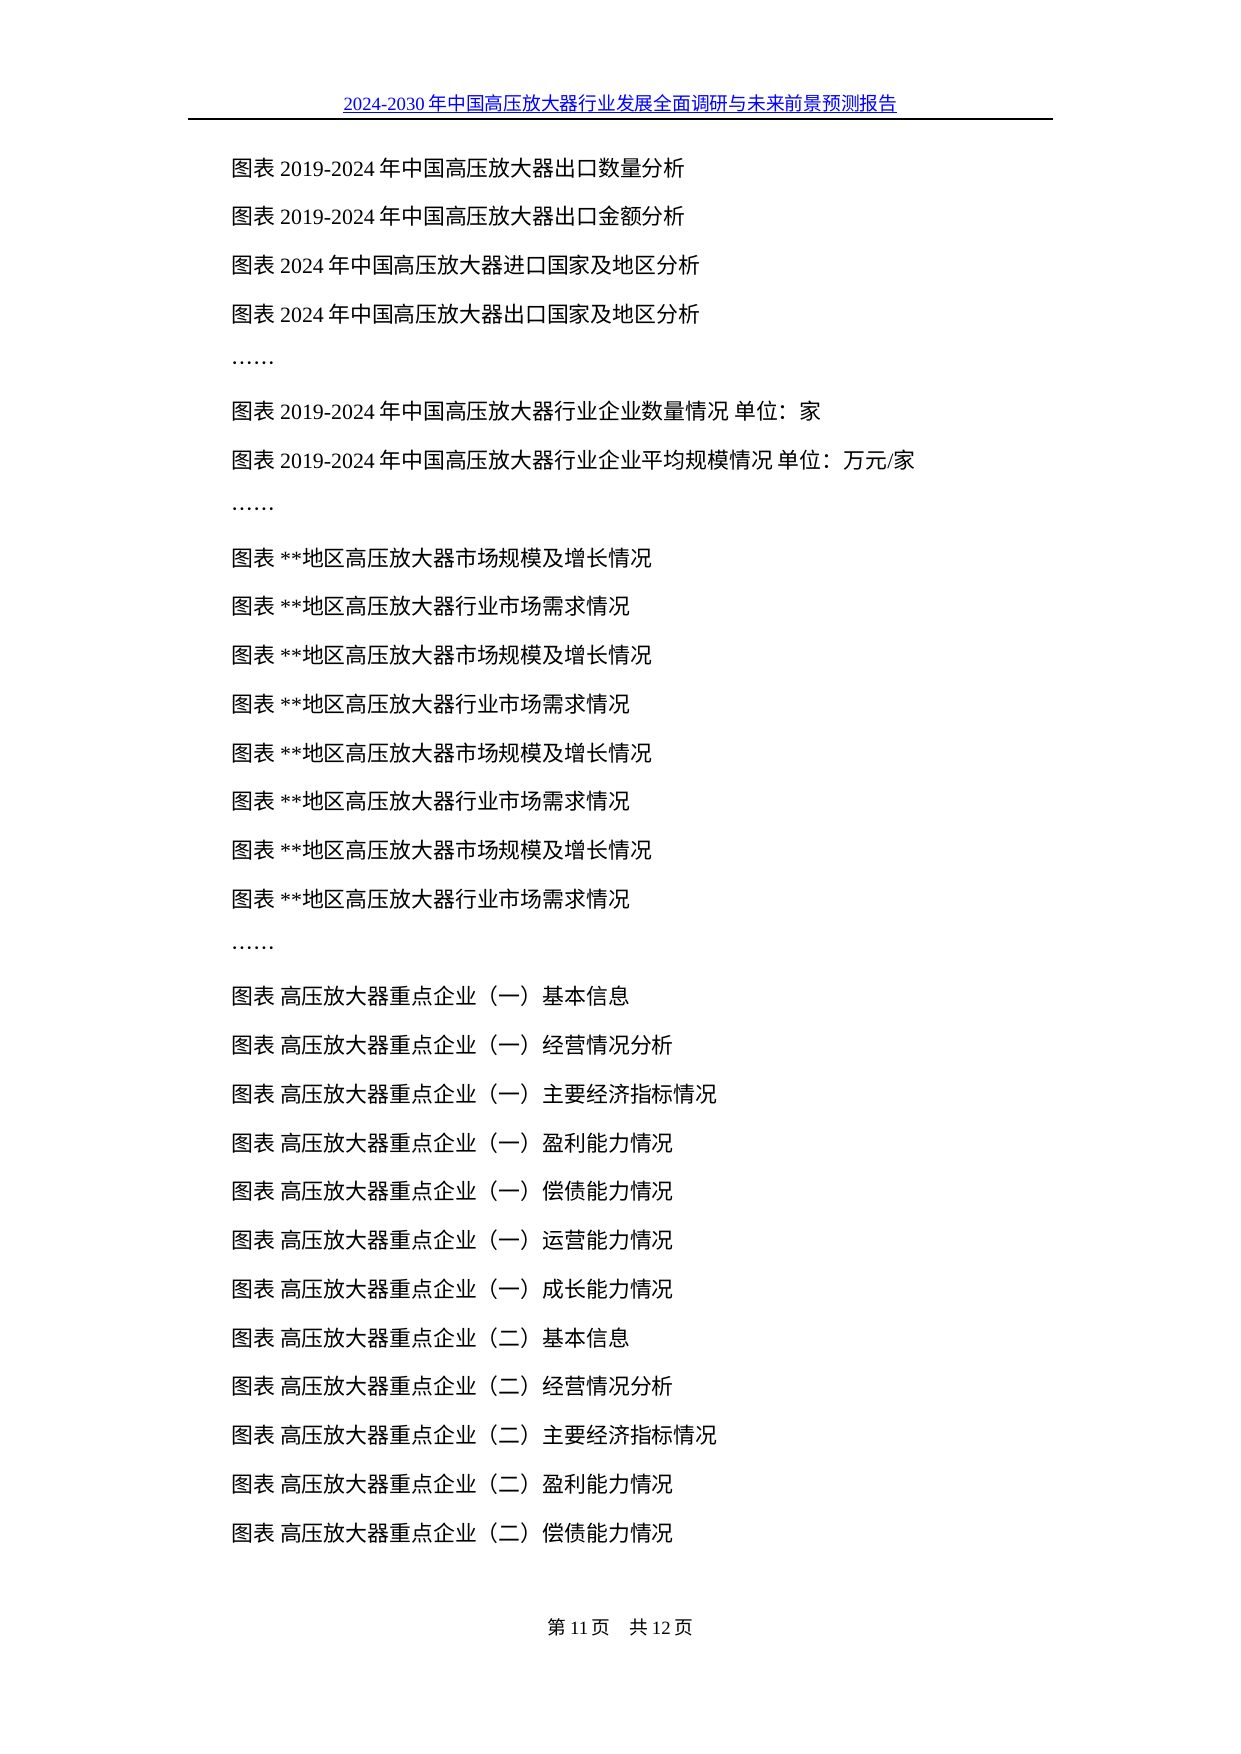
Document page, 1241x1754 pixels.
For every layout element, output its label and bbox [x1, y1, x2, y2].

text [187, 150, 1053, 1548]
